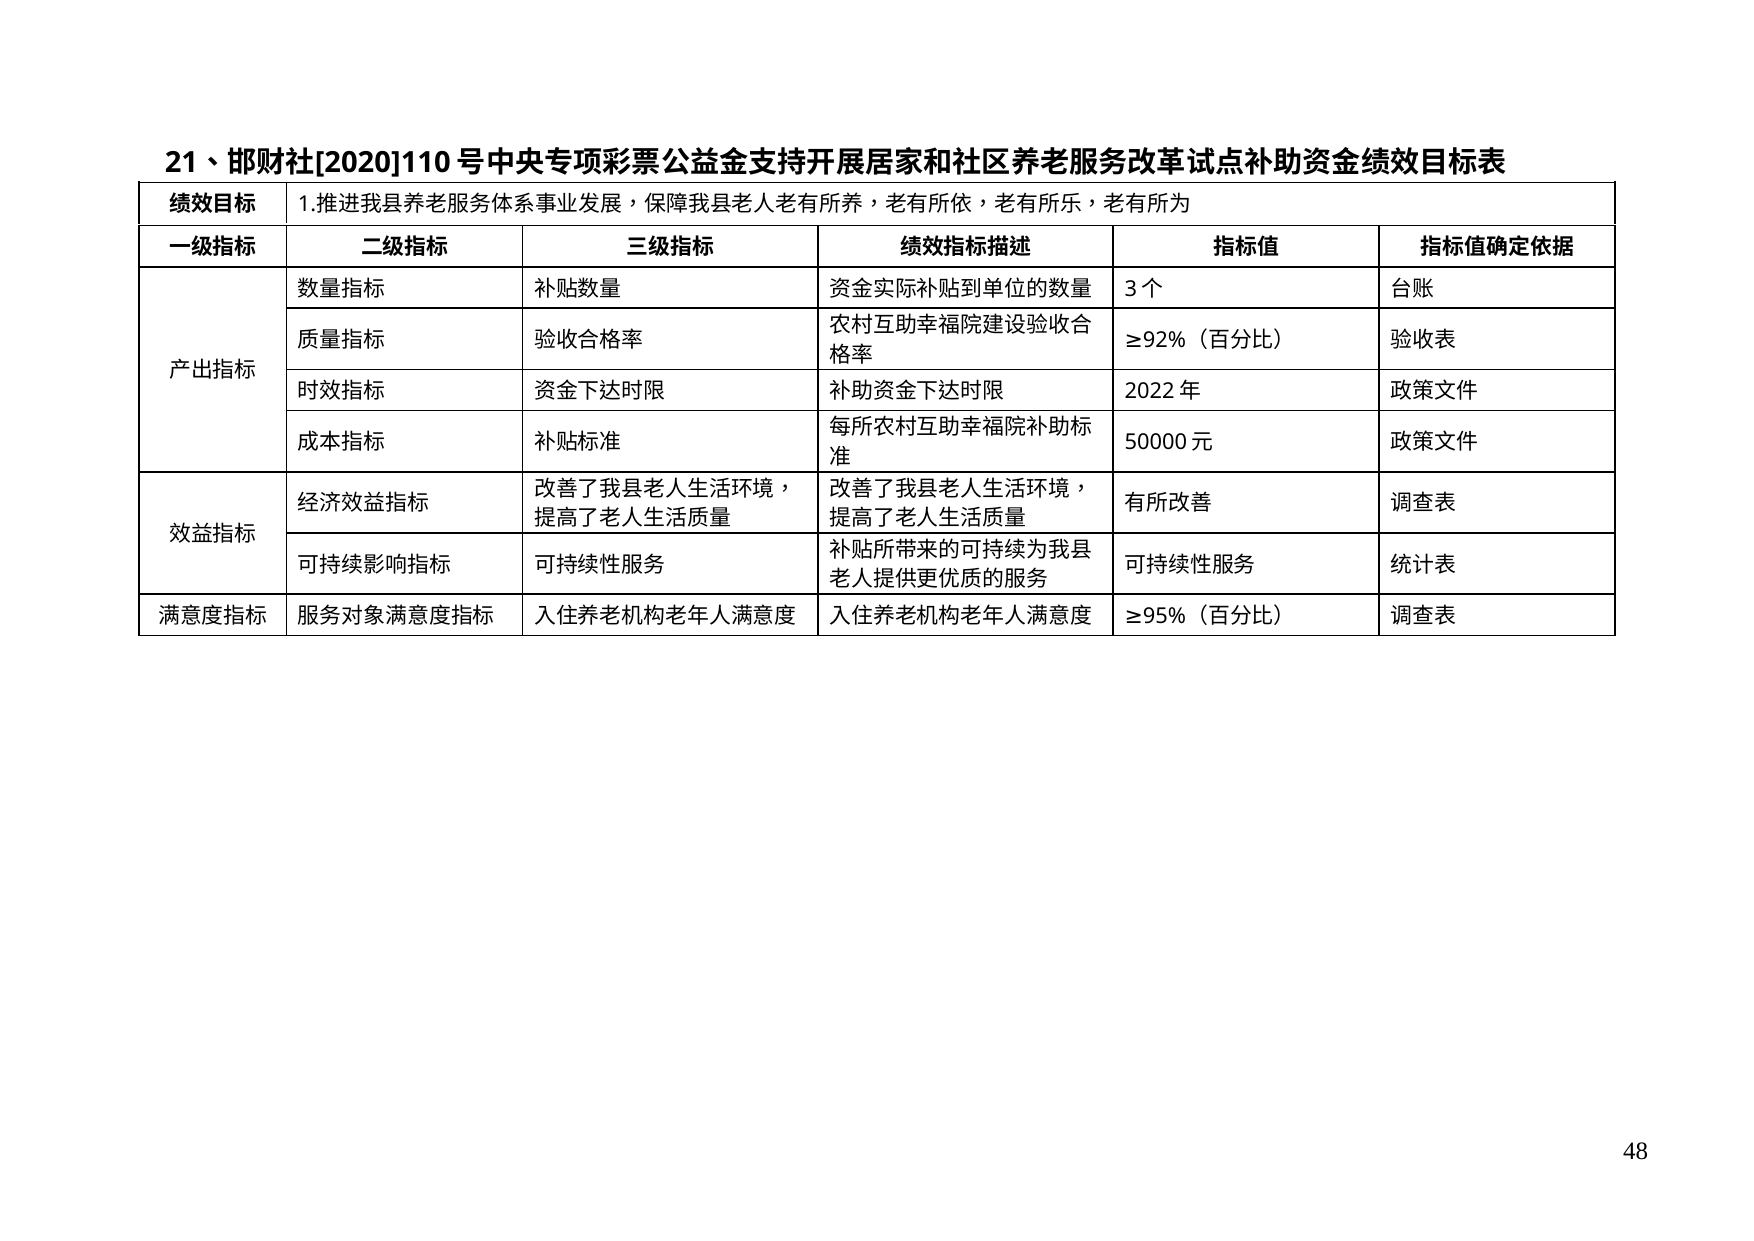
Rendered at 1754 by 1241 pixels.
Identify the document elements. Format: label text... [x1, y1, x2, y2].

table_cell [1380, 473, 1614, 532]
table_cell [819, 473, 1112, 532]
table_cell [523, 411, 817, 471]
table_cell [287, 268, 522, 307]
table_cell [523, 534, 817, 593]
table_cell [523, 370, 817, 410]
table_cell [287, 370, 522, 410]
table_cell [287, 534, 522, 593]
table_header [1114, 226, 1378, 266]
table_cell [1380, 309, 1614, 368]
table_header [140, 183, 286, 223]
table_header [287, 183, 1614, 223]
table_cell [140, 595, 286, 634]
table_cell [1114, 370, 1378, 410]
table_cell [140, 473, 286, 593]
text 21、邯财社[2020]110号中央专项彩票公益金支持开展居家和社区养老服务改革试点补助资金绩效目标表 [106, 142, 1648, 181]
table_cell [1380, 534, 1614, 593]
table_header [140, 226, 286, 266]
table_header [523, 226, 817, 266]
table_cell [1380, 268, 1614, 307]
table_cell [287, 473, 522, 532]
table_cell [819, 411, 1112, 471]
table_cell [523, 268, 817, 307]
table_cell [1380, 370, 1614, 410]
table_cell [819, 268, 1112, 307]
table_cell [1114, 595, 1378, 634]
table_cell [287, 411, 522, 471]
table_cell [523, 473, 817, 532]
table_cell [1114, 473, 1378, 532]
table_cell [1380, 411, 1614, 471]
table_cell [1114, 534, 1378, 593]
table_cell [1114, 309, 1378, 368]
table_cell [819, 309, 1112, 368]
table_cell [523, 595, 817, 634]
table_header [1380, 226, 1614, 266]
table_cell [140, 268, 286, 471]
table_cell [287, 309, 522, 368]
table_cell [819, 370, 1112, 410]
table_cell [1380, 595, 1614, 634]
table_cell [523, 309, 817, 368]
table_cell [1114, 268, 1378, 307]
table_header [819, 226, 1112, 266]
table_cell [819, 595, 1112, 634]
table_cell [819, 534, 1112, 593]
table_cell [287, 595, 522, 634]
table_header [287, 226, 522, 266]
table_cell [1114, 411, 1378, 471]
